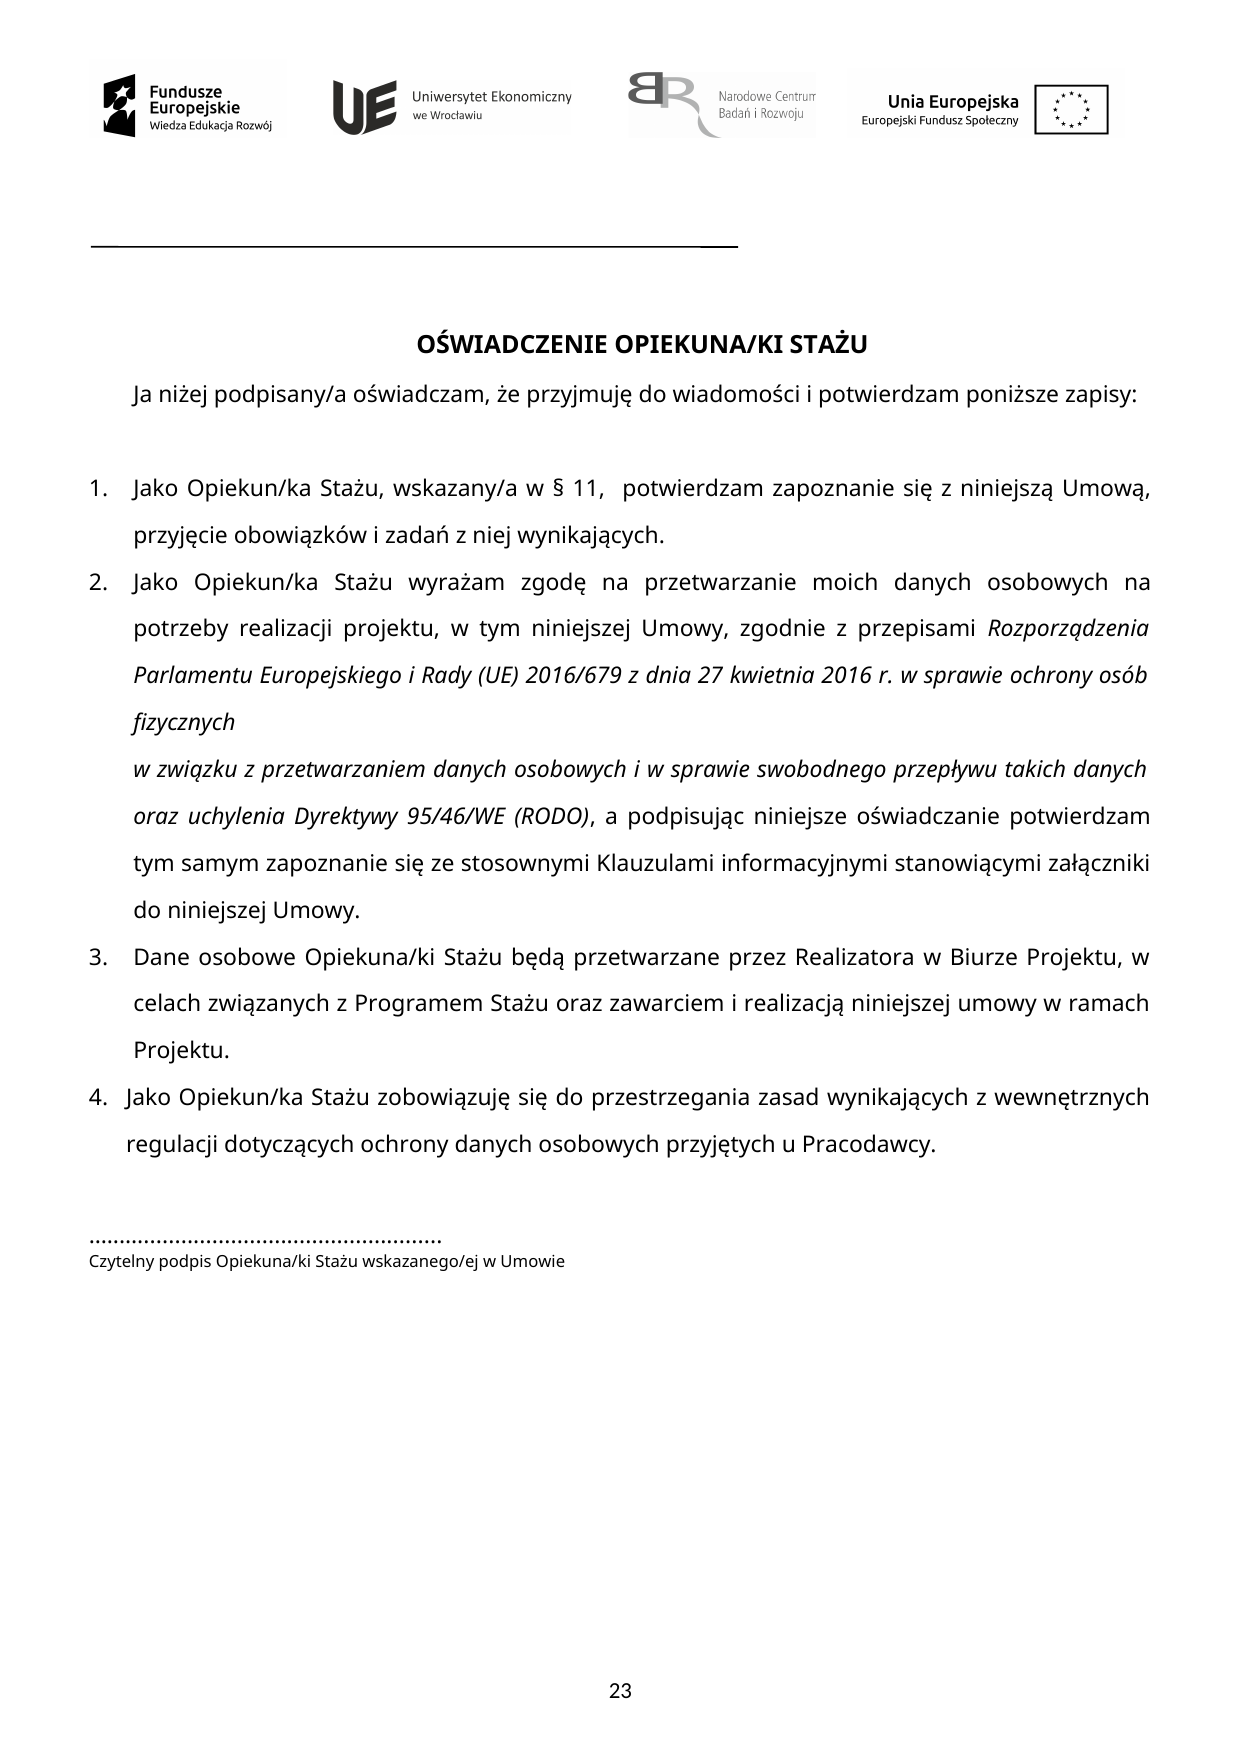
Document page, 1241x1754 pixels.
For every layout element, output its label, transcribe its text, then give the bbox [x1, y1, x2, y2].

text Czytelny podpis Opiekuna/ki Stażu wskazanego/ej w Umowie [89, 1250, 1152, 1272]
picture [628, 72, 816, 138]
list Dane osobowe Opiekuna/ki Stażu będą przetwarzane przez Realizatora w Biurze Projektu, w celach związanych z Programem Stażu oraz zawarciem i realizacją niniejszej umowy w ramach Projektu. [89, 940, 1152, 1065]
list Jako Opiekun/ka Stażu wyrażam zgodę na przetwarzanie moich danych osobowych na potrzeby realizacji projektu, w tym niniejszej Umowy, zgodnie z przepisami Rozporządzenia Parlamentu Europejskiego i Rady (UE) 2016/679 z dnia 27 kwietnia 2016 r. w sprawie ochrony osób fizycznych w związku z przetwarzaniem danych osobowych i w sprawie swobodnego przepływu takich danych oraz uchylenia Dyrektywy 95/46/WE (RODO), a podpisując niniejsze oświadczanie potwierdzam tym samym zapoznanie się ze stosownymi Klauzulami informacyjnymi stanowiącymi załączniki do niniejszej Umowy. [89, 565, 1152, 925]
list Jako Opiekun/ka Stażu zobowiązuję się do przestrzegania zasad wynikających z wewnętrznych regulacji dotyczących ochrony danych osobowych przyjętych u Pracodawcy. [89, 1081, 1152, 1159]
text Ja niżej podpisany/a oświadczam, że przyjmuję do wiadomości i potwierdzam poniższe zapisy: [133, 378, 1152, 409]
text OŚWIADCZENIE OPIEKUNA/KI STAŻU [133, 327, 1152, 361]
picture [333, 80, 572, 135]
picture [88, 59, 287, 138]
list Jako Opiekun/ka Stażu, wskazany/a w § 11, potwierdzam zapoznanie się z niniejszą Umową, przyjęcie obowiązków i zadań z niej wynikających. [89, 472, 1152, 550]
picture [847, 68, 1125, 138]
